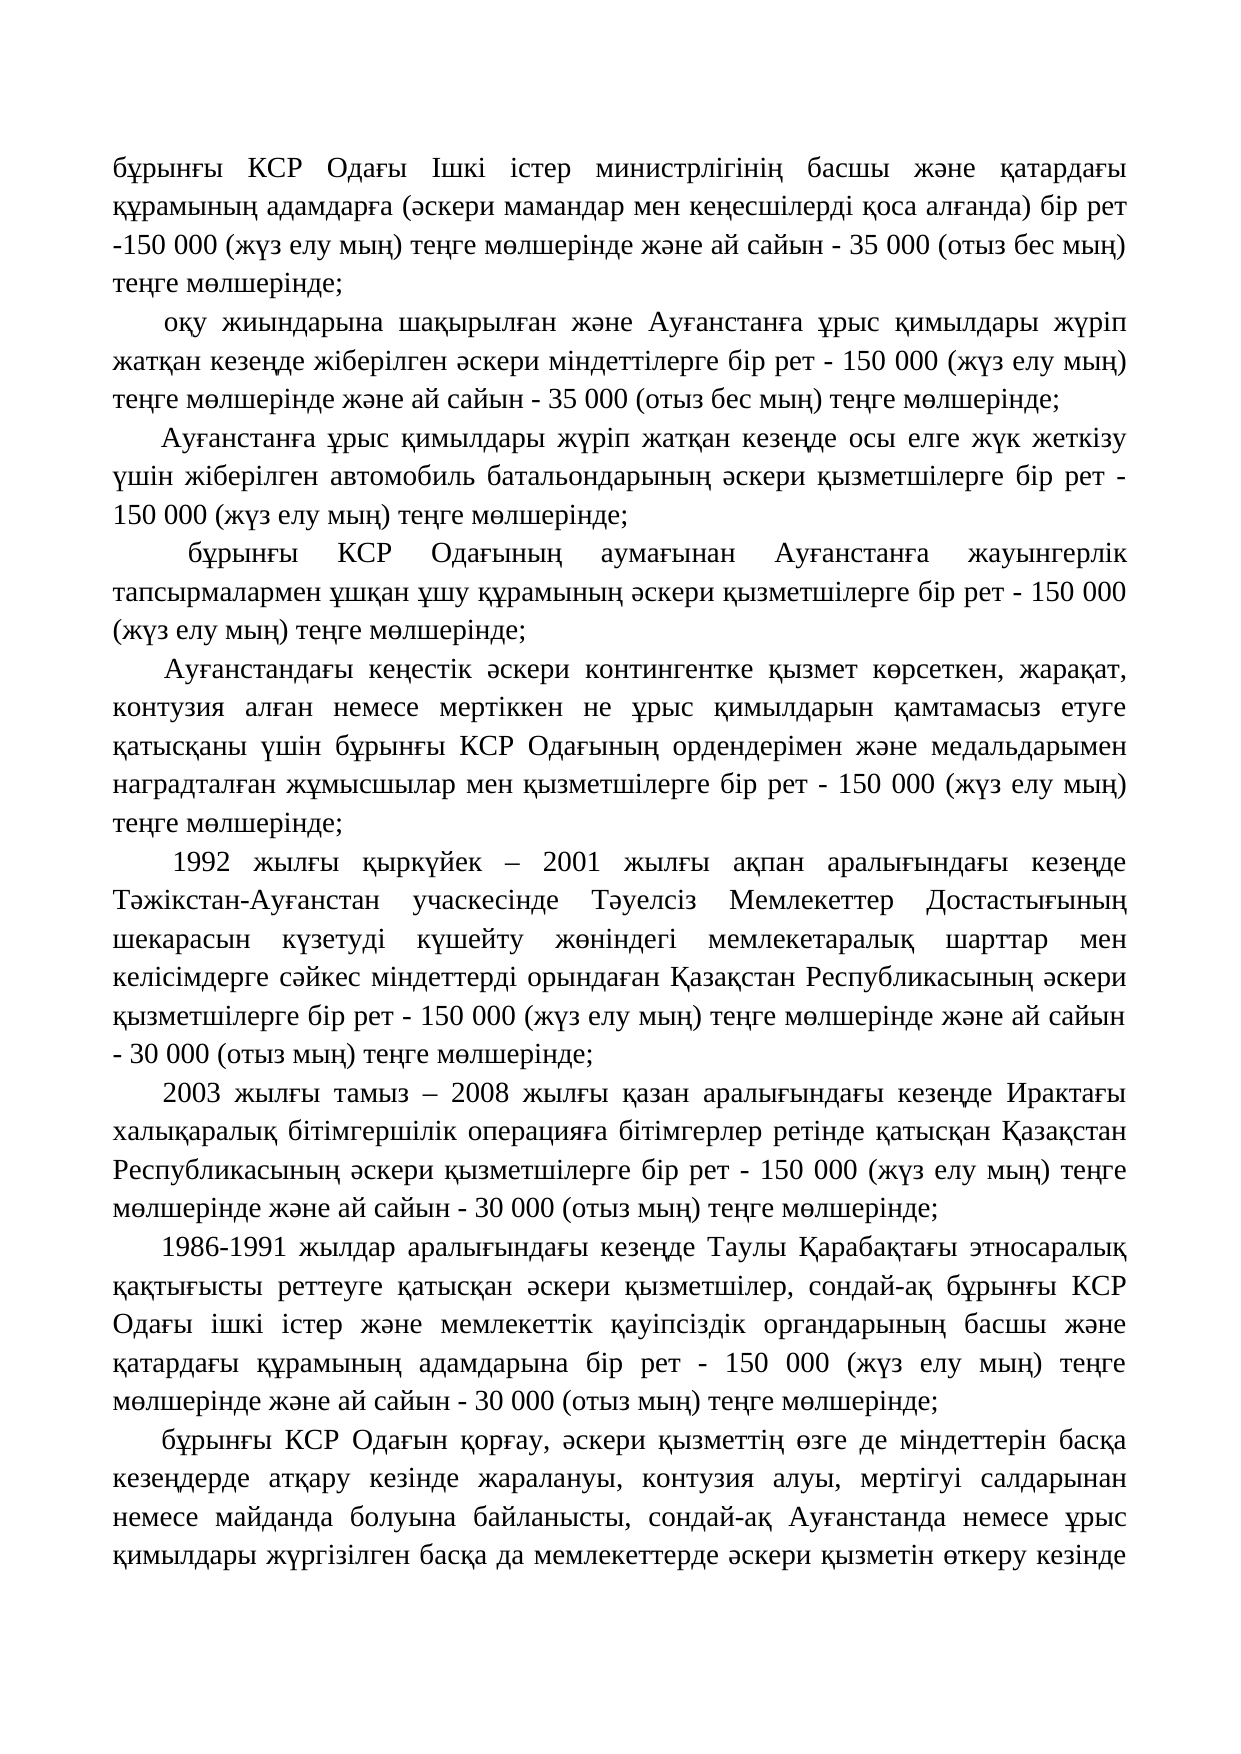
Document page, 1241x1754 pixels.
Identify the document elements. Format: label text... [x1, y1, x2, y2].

text 2003 жылғы тамыз – 2008 жылғы қазан аралығындағы кезеңде Ирактағы халықаралық бітімгершілік операцияға бітімгерлер ретінде қатысқан Қазақстан Республикасының әскери қызметшілерге бір рет - 150 000 (жүз елу мың) теңге мөлшерінде және ай сайын - 30 000 (отыз мың) теңге мөлшерінде; [112, 1075, 1128, 1224]
text оқу жиындарына шақырылған және Ауғанстанға ұрыс қимылдары жүріп жатқан кезеңде жіберілген әскери міндеттілерге бір рет - 150 000 (жүз елу мың) теңге мөлшерінде және ай сайын - 35 000 (отыз бес мың) теңге мөлшерінде; [112, 304, 1128, 415]
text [112, 1422, 1128, 1571]
text 1992 жылғы қыркүйек – 2001 жылғы ақпан аралығындағы кезеңде Тәжікстан-Ауғанстан учаскесінде Тәуелсіз Мемлекеттер Достастығының шекарасын күзетуді күшейту жөніндегі мемлекетаралық шарттар мен келісімдерге сәйкес міндеттерді орындаған Қазақстан Республикасының әскери қызметшілерге бір рет - 150 000 (жүз елу мың) теңге мөлшерінде және ай сайын - 30 000 (отыз мың) теңге мөлшерінде; [112, 844, 1128, 1070]
text Ауғанстанға ұрыс қимылдары жүріп жатқан кезеңде осы елге жүк жеткізу үшін жіберілген автомобиль батальондарының әскери қызметшілерге бір рет - 150 000 (жүз елу мың) теңге мөлшерінде; [112, 420, 1128, 530]
text бұрынғы КСР Одағының аумағынан Ауғанстанға жауынгерлік тапсырмалармен ұшқан ұшу құрамының әскери қызметшілерге бір рет - 150 000 (жүз елу мың) теңге мөлшерінде; [112, 535, 1128, 646]
text Ауғанстандағы кеңестік әскери контингентке қызмет көрсеткен, жарақат, контузия алған немесе мертіккен не ұрыс қимылдарын қамтамасыз етуге қатысқаны үшін бұрынғы КСР Одағының ордендерімен және медальдарымен наградталған жұмысшылар мен қызметшілерге бір рет - 150 000 (жүз елу мың) теңге мөлшерінде; [112, 651, 1128, 839]
text 1986-1991 жылдар аралығындағы кезеңде Таулы Қарабақтағы этносаралық қақтығысты реттеуге қатысқан әскери қызметшілер, сондай-ақ бұрынғы КСР Одағы ішкі істер және мемлекеттік қауіпсіздік органдарының басшы және қатардағы құрамының адамдарына бір рет - 150 000 (жүз елу мың) теңге мөлшерінде және ай сайын - 30 000 (отыз мың) теңге мөлшерінде; [112, 1229, 1128, 1417]
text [112, 150, 1128, 299]
